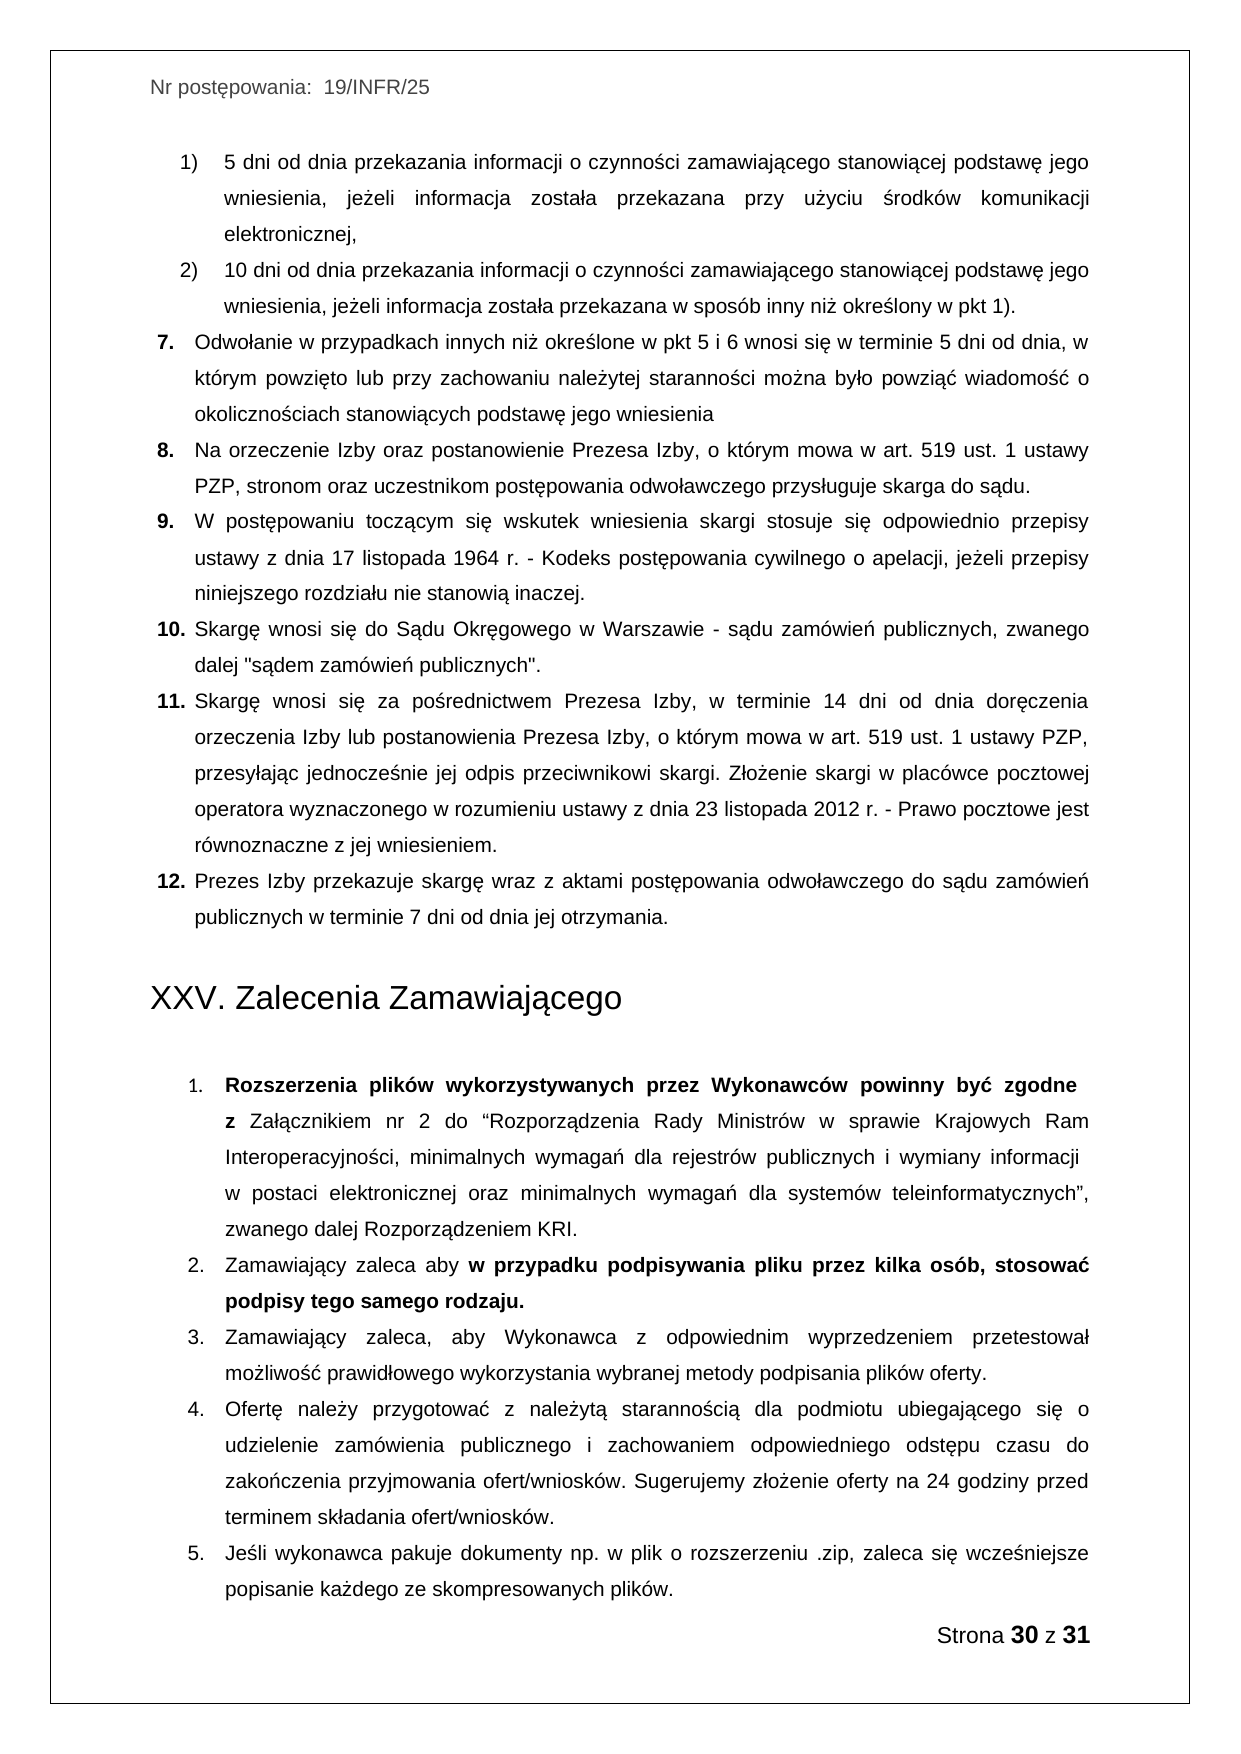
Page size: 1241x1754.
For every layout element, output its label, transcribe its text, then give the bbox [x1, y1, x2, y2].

list Zamawiający zaleca, aby Wykonawca z odpowiednim wyprzedzeniem przetestował możliwość prawidłowego wykorzystania wybranej metody podpisania plików oferty. [187, 1325, 1090, 1385]
list Na orzeczenie Izby oraz postanowienie Prezesa Izby, o którym mowa w art. 519 ust. 1 ustawy PZP, stronom oraz uczestnikom postępowania odwoławczego przysługuje skarga do sądu. [157, 437, 1090, 497]
list Rozszerzenia plików wykorzystywanych przez Wykonawców powinny być zgodne z Załącznikiem nr 2 do “Rozporządzenia Rady Ministrów w sprawie Krajowych Ram Interoperacyjności, minimalnych wymagań dla rejestrów publicznych i wymiany informacji w postaci elektronicznej oraz minimalnych wymagań dla systemów teleinformatycznych”, zwanego dalej Rozporządzeniem KRI. [187, 1072, 1090, 1241]
list Prezes Izby przekazuje skargę wraz z aktami postępowania odwoławczego do sądu zamówień publicznych w terminie 7 dni od dnia jej otrzymania. [157, 869, 1090, 929]
text 1) 5 dni od dnia przekazania informacji o czynności zamawiającego stanowiącej podstawę jego wniesienia, jeżeli informacja została przekazana przy użyciu środków komunikacji elektronicznej, [179, 150, 1090, 246]
subtitle XXV. Zalecenia Zamawiającego [150, 978, 1090, 1017]
text 2) 10 dni od dnia przekazania informacji o czynności zamawiającego stanowiącej podstawę jego wniesienia, jeżeli informacja została przekazana w sposób inny niż określony w pkt 1). [179, 258, 1090, 318]
list Skargę wnosi się za pośrednictwem Prezesa Izby, w terminie 14 dni od dnia doręczenia orzeczenia Izby lub postanowienia Prezesa Izby, o którym mowa w art. 519 ust. 1 ustawy PZP, przesyłając jednocześnie jej odpis przeciwnikowi skargi. Złożenie skargi w placówce pocztowej operatora wyznaczonego w rozumieniu ustawy z dnia 23 listopada 2012 r. - Prawo pocztowe jest równoznaczne z jej wniesieniem. [157, 689, 1090, 857]
list Odwołanie w przypadkach innych niż określone w pkt 5 i 6 wnosi się w terminie 5 dni od dnia, w którym powzięto lub przy zachowaniu należytej staranności można było powziąć wiadomość o okolicznościach stanowiących podstawę jego wniesienia [157, 330, 1090, 426]
list Skargę wnosi się do Sądu Okręgowego w Warszawie - sądu zamówień publicznych, zwanego dalej "sądem zamówień publicznych". [157, 617, 1090, 677]
list W postępowaniu toczącym się wskutek wniesienia skargi stosuje się odpowiednio przepisy ustawy z dnia 17 listopada 1964 r. - Kodeks postępowania cywilnego o apelacji, jeżeli przepisy niniejszego rozdziału nie stanowią inaczej. [157, 509, 1090, 605]
list Zamawiający zaleca aby w przypadku podpisywania pliku przez kilka osób, stosować podpisy tego samego rodzaju. [187, 1253, 1090, 1313]
list Jeśli wykonawca pakuje dokumenty np. w plik o rozszerzeniu .zip, zaleca się wcześniejsze popisanie każdego ze skompresowanych plików. [187, 1541, 1090, 1600]
list Ofertę należy przygotować z należytą starannością dla podmiotu ubiegającego się o udzielenie zamówienia publicznego i zachowaniem odpowiedniego odstępu czasu do zakończenia przyjmowania ofert/wniosków. Sugerujemy złożenie oferty na 24 godziny przed terminem składania ofert/wniosków. [187, 1397, 1090, 1528]
